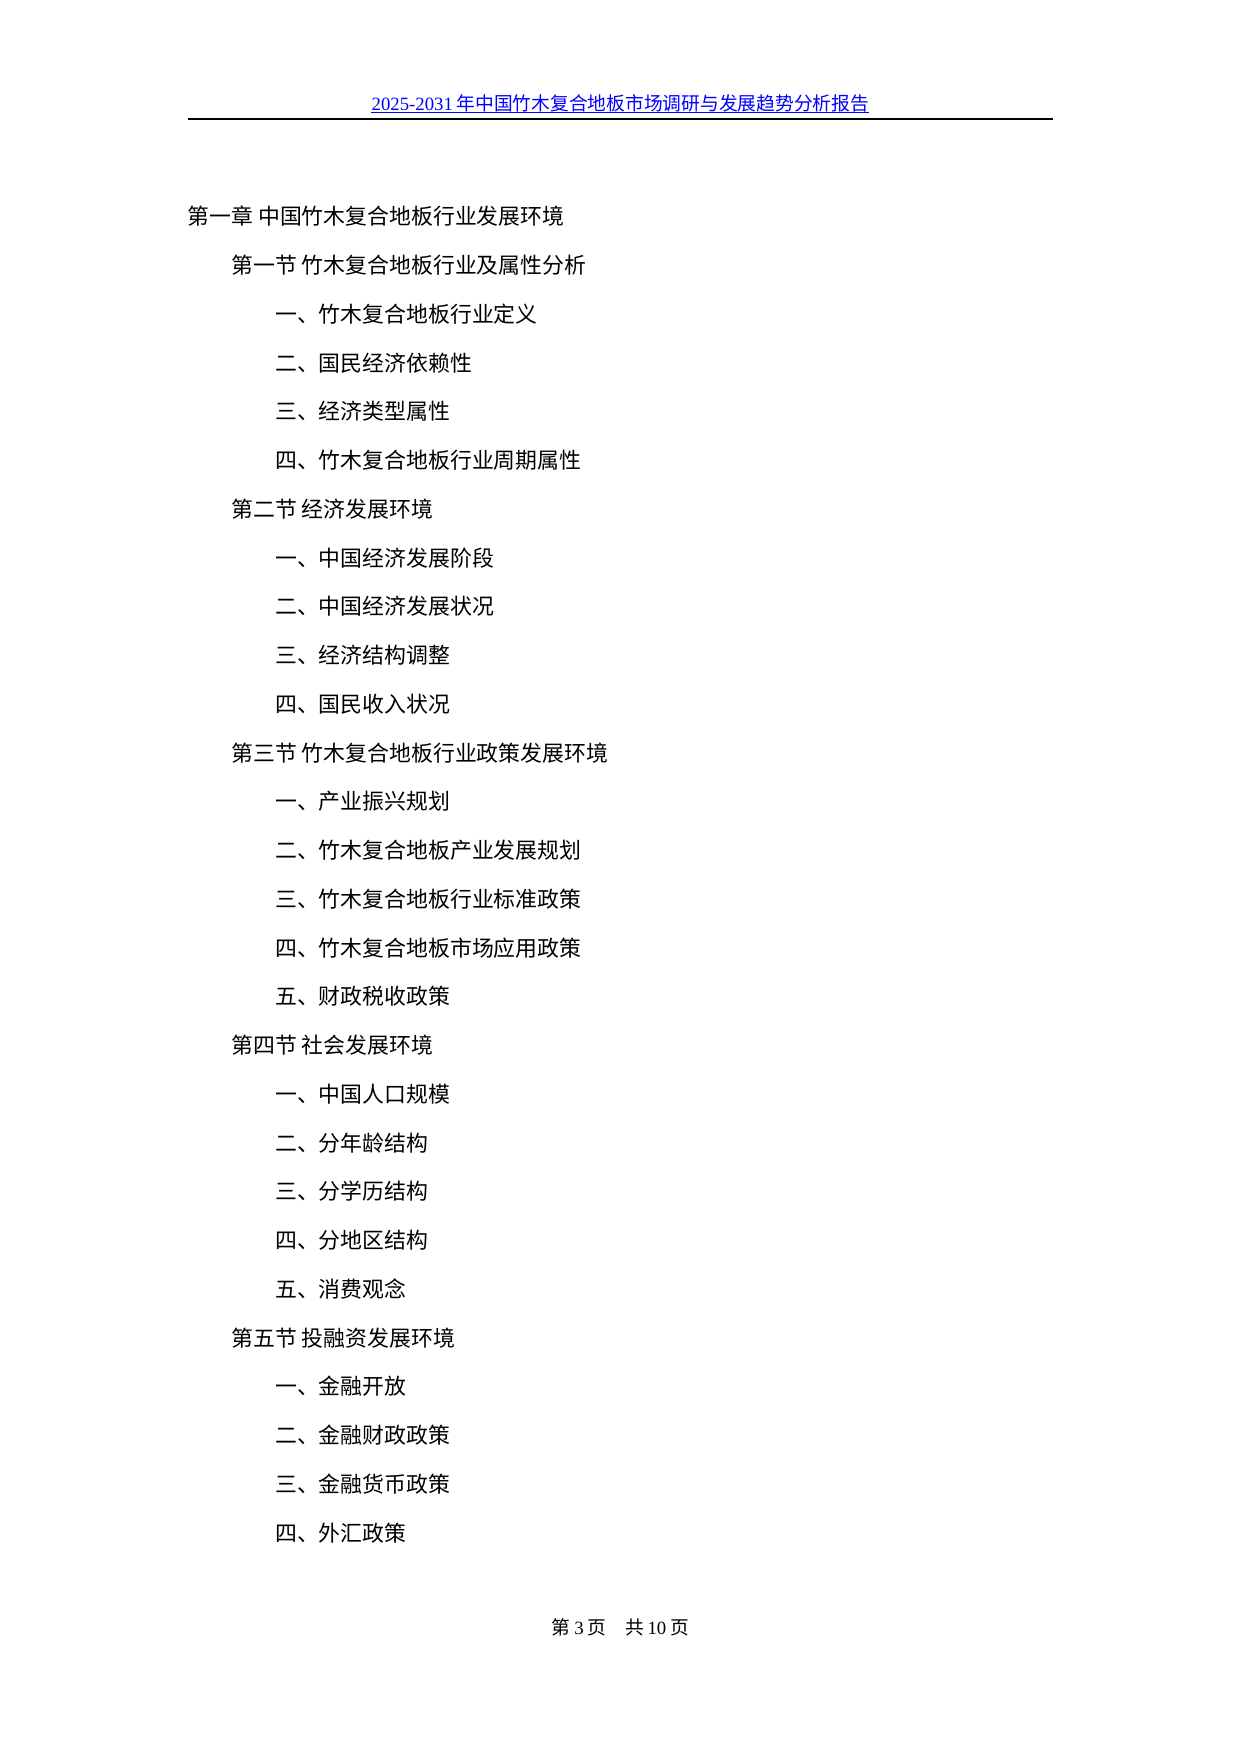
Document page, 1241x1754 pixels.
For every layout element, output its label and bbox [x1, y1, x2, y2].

text [187, 150, 1053, 1548]
